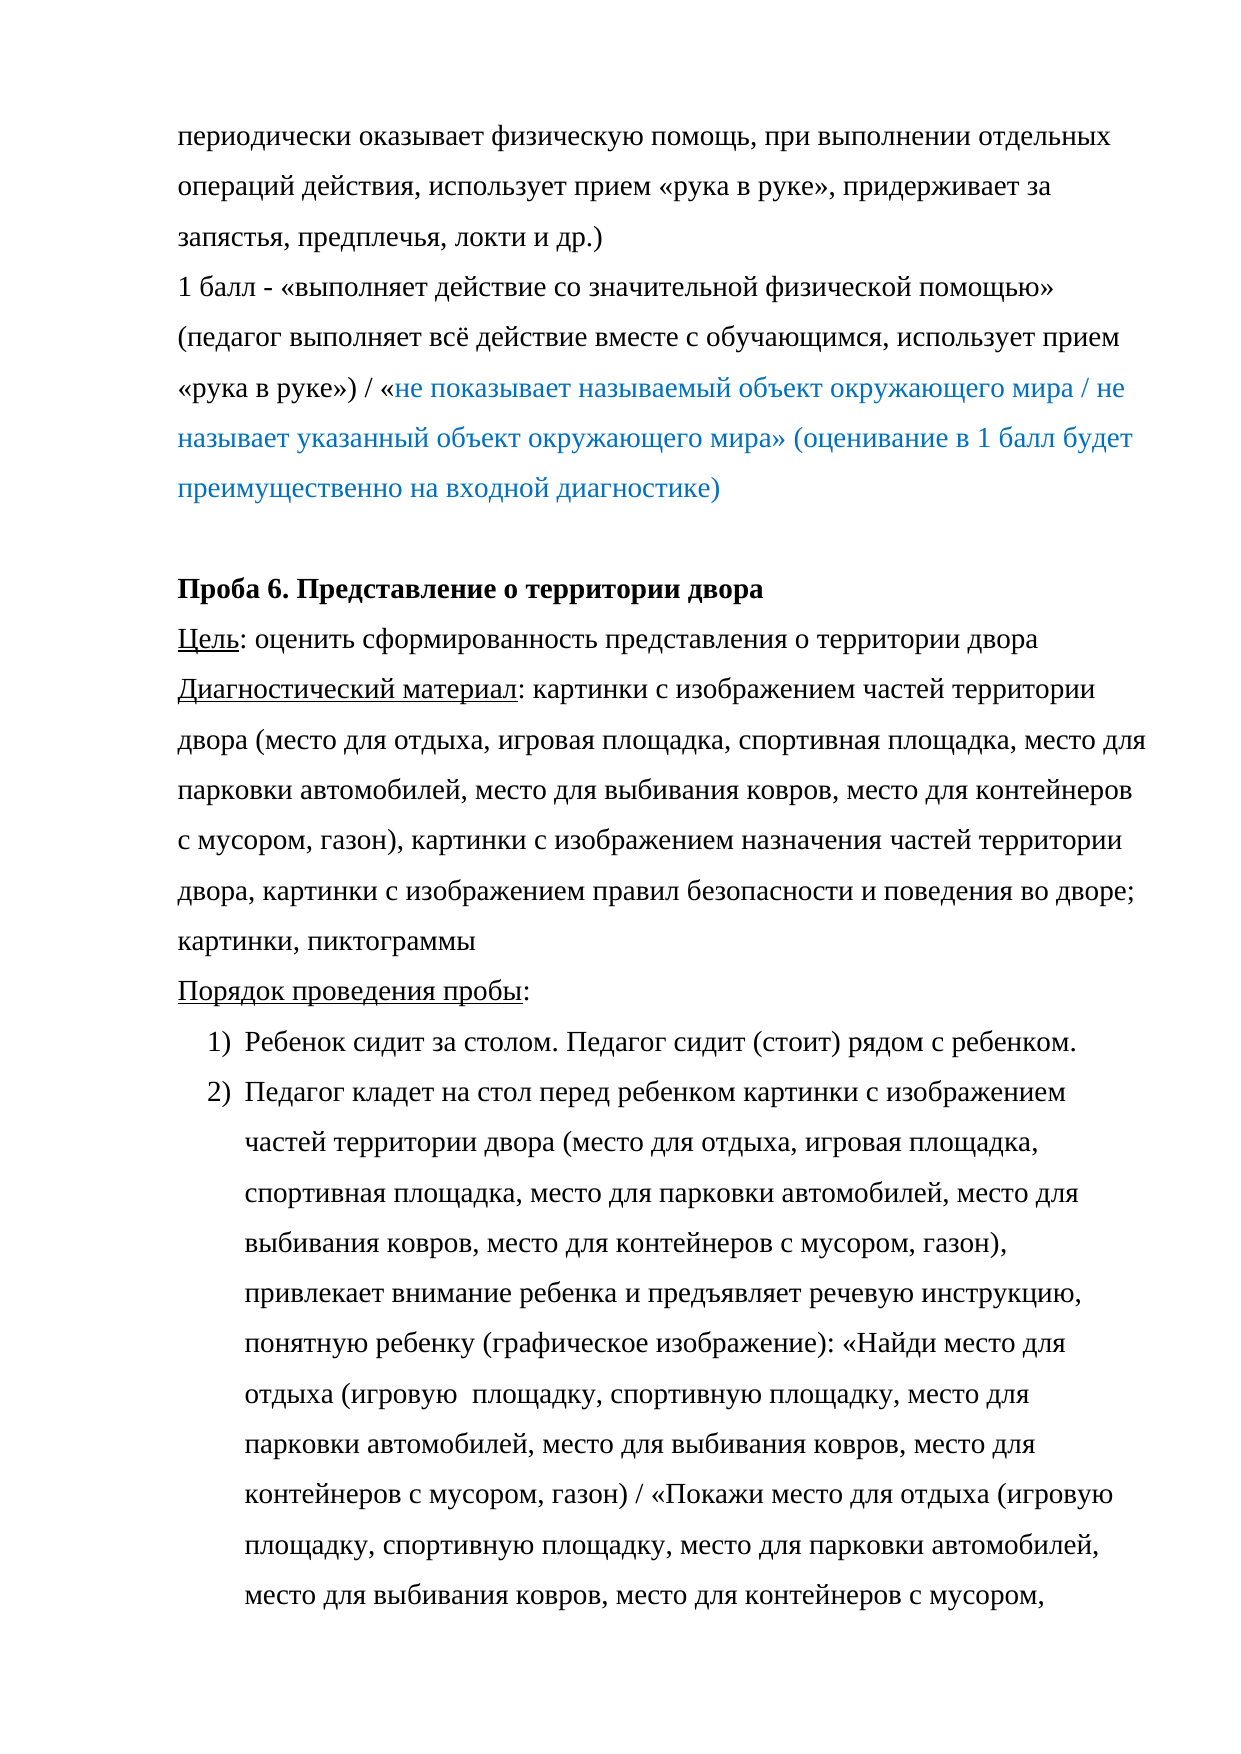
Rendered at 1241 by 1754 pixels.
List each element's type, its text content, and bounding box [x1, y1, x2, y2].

text Цель: оценить сформированность представления о территории двора [177, 621, 1152, 655]
text Проба 6. Представление о территории двора [177, 571, 1152, 604]
text 1 балл - «выполняет действие со значительной физической помощью» (педагог выполняет всё действие вместе с обучающимся, использует прием «рука в руке») / «не показывает называемый объект окружающего мира / не называет указанный объект окружающего мира» (оценивание в 1 балл будет преимущественно на входной диагностике) [177, 269, 1152, 504]
text Порядок проведения пробы: [177, 973, 1152, 1007]
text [177, 118, 1152, 252]
text Диагностический материал: картинки с изображением частей территории двора (место для отдыха, игровая площадка, спортивная площадка, место для парковки автомобилей, место для выбивания ковров, место для контейнеров с мусором, газон), картинки с изображением назначения частей территории двора, картинки с изображением правил безопасности и поведения во дворе; картинки, пиктограммы [177, 672, 1152, 957]
list Ребенок сидит за столом. Педагог сидит (стоит) рядом с ребенком. [207, 1024, 1152, 1057]
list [207, 1074, 1152, 1611]
